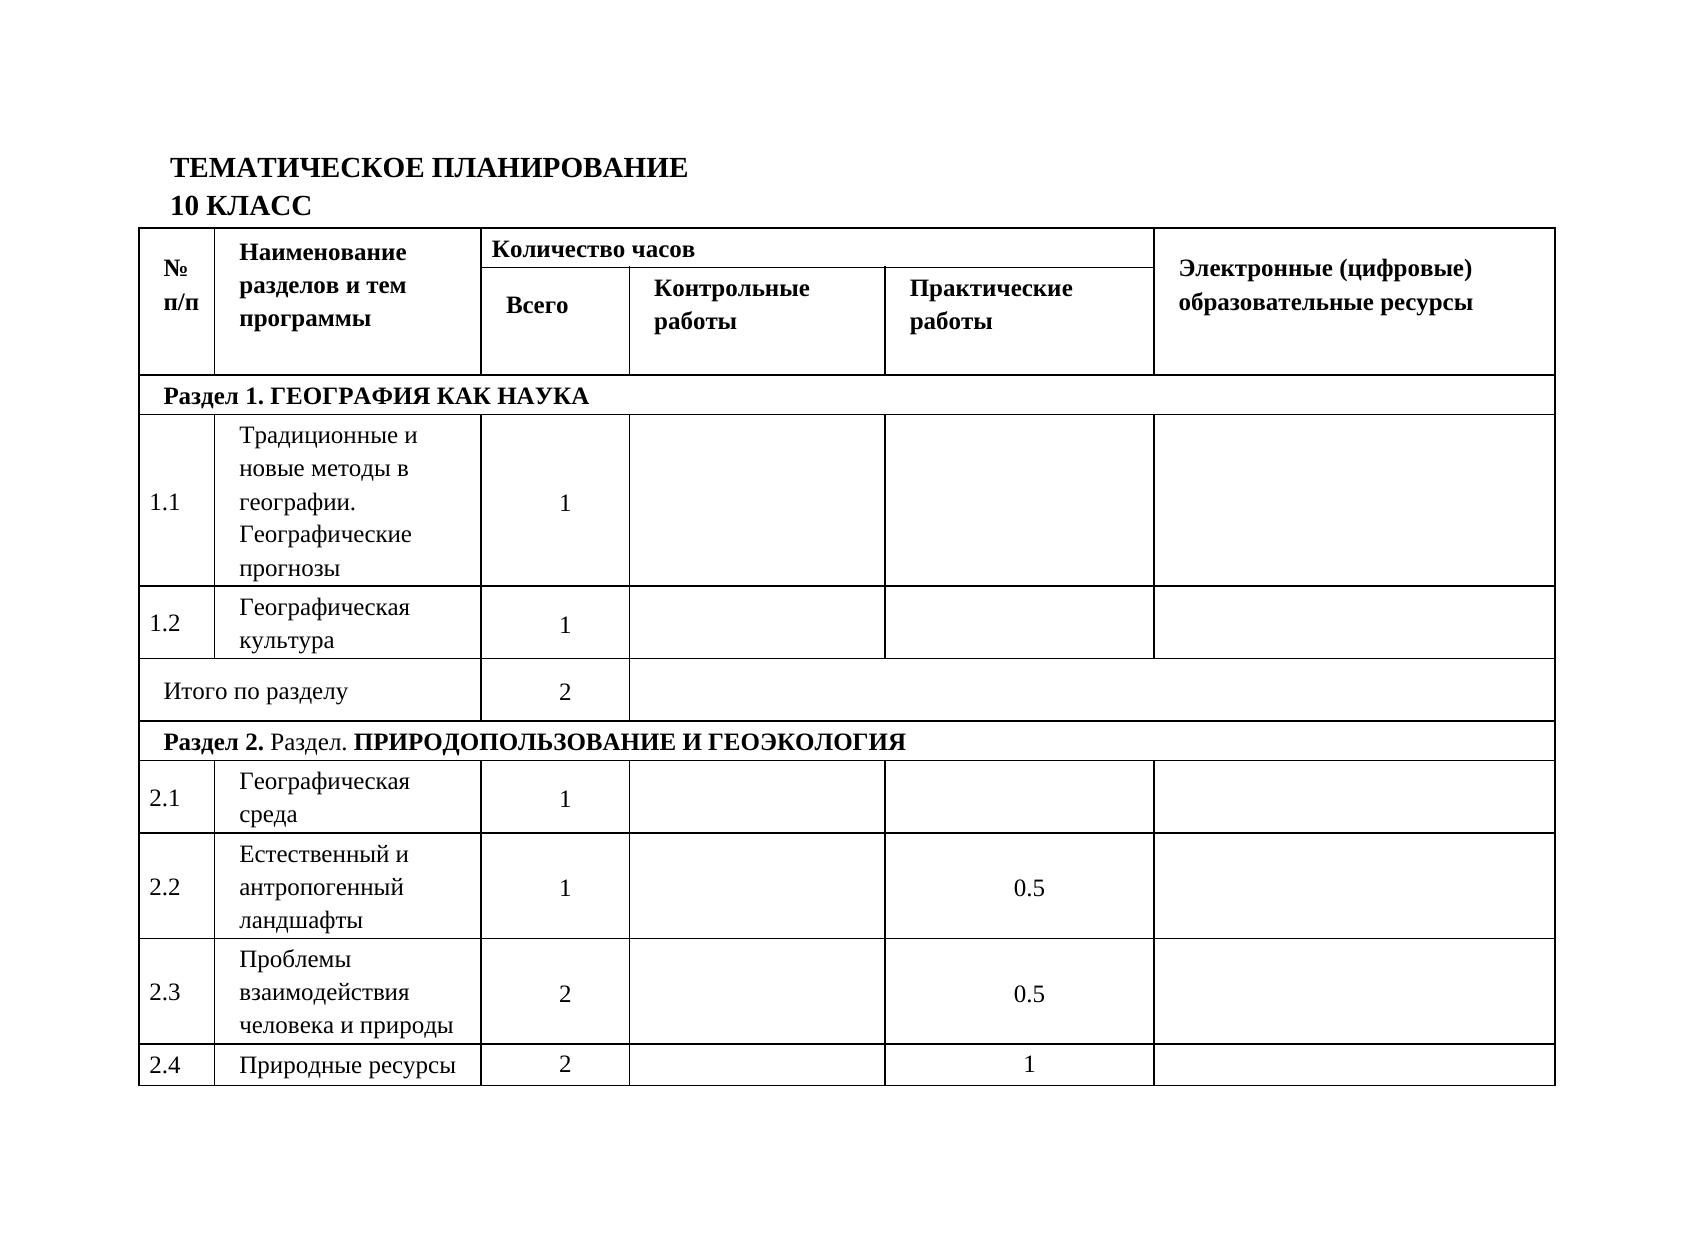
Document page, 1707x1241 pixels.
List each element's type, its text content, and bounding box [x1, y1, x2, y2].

table_cell Проблемы взаимодействия человека и природы [215, 939, 480, 1043]
table_cell Итого по разделу [140, 659, 480, 720]
table_cell [630, 659, 1554, 720]
table_cell 0.5 [886, 834, 1153, 937]
table_cell [886, 587, 1153, 658]
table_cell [215, 1045, 480, 1085]
table_cell Практические работы [886, 268, 1153, 374]
table_cell Контрольные работы [630, 268, 884, 374]
table_cell [1155, 415, 1554, 585]
table_cell 2.1 [140, 761, 214, 832]
table_cell 1 [886, 1045, 1153, 1085]
table_cell 2 [482, 659, 629, 720]
table_header № п/п [140, 229, 214, 374]
table_cell [1155, 834, 1554, 937]
table_cell 1 [482, 415, 629, 585]
text ТЕМАТИЧЕСКОЕ ПЛАНИРОВАНИЕ [162, 150, 1557, 183]
table_cell 2.2 [140, 834, 214, 937]
table_cell 1.2 [140, 587, 214, 658]
table_cell [630, 834, 884, 937]
table_cell Всего [482, 268, 629, 374]
table_cell [1155, 587, 1554, 658]
table_cell Раздел 2. Раздел. ПРИРОДОПОЛЬЗОВАНИЕ И ГЕОЭКОЛОГИЯ [140, 722, 1554, 760]
table_cell Раздел 1. ГЕОГРАФИЯ КАК НАУКА [140, 376, 1554, 414]
text 10 КЛАСС [162, 188, 1557, 222]
table_cell 1 [482, 834, 629, 937]
table_cell Географическая культура [215, 587, 480, 658]
table_cell 1 [482, 761, 629, 832]
table_header Количество часов [482, 229, 1153, 266]
table_cell [1155, 761, 1554, 832]
table_cell Традиционные и новые методы в географии. Географические прогнозы [215, 415, 480, 585]
table_cell 2.3 [140, 939, 214, 1043]
table_cell [630, 415, 884, 585]
table_cell 1 [482, 587, 629, 658]
table_cell [630, 1045, 884, 1085]
table_cell [630, 587, 884, 658]
table_cell 2 [482, 1045, 629, 1085]
table_header Наименование разделов и тем программы [215, 229, 480, 374]
table_cell [886, 761, 1153, 832]
table_cell 1.1 [140, 415, 214, 585]
table_cell [1155, 1045, 1554, 1085]
table_header Электронные (цифровые) образовательные ресурсы [1155, 229, 1554, 374]
table_cell [630, 761, 884, 832]
table_cell 0.5 [886, 939, 1153, 1043]
table_cell [886, 415, 1153, 585]
table_cell 2 [482, 939, 629, 1043]
table_cell [630, 939, 884, 1043]
table_cell 2.4 [140, 1045, 214, 1085]
table_cell [1155, 939, 1554, 1043]
table_cell Географическая среда [215, 761, 480, 832]
table_cell Естественный и антропогенный ландшафты [215, 834, 480, 937]
